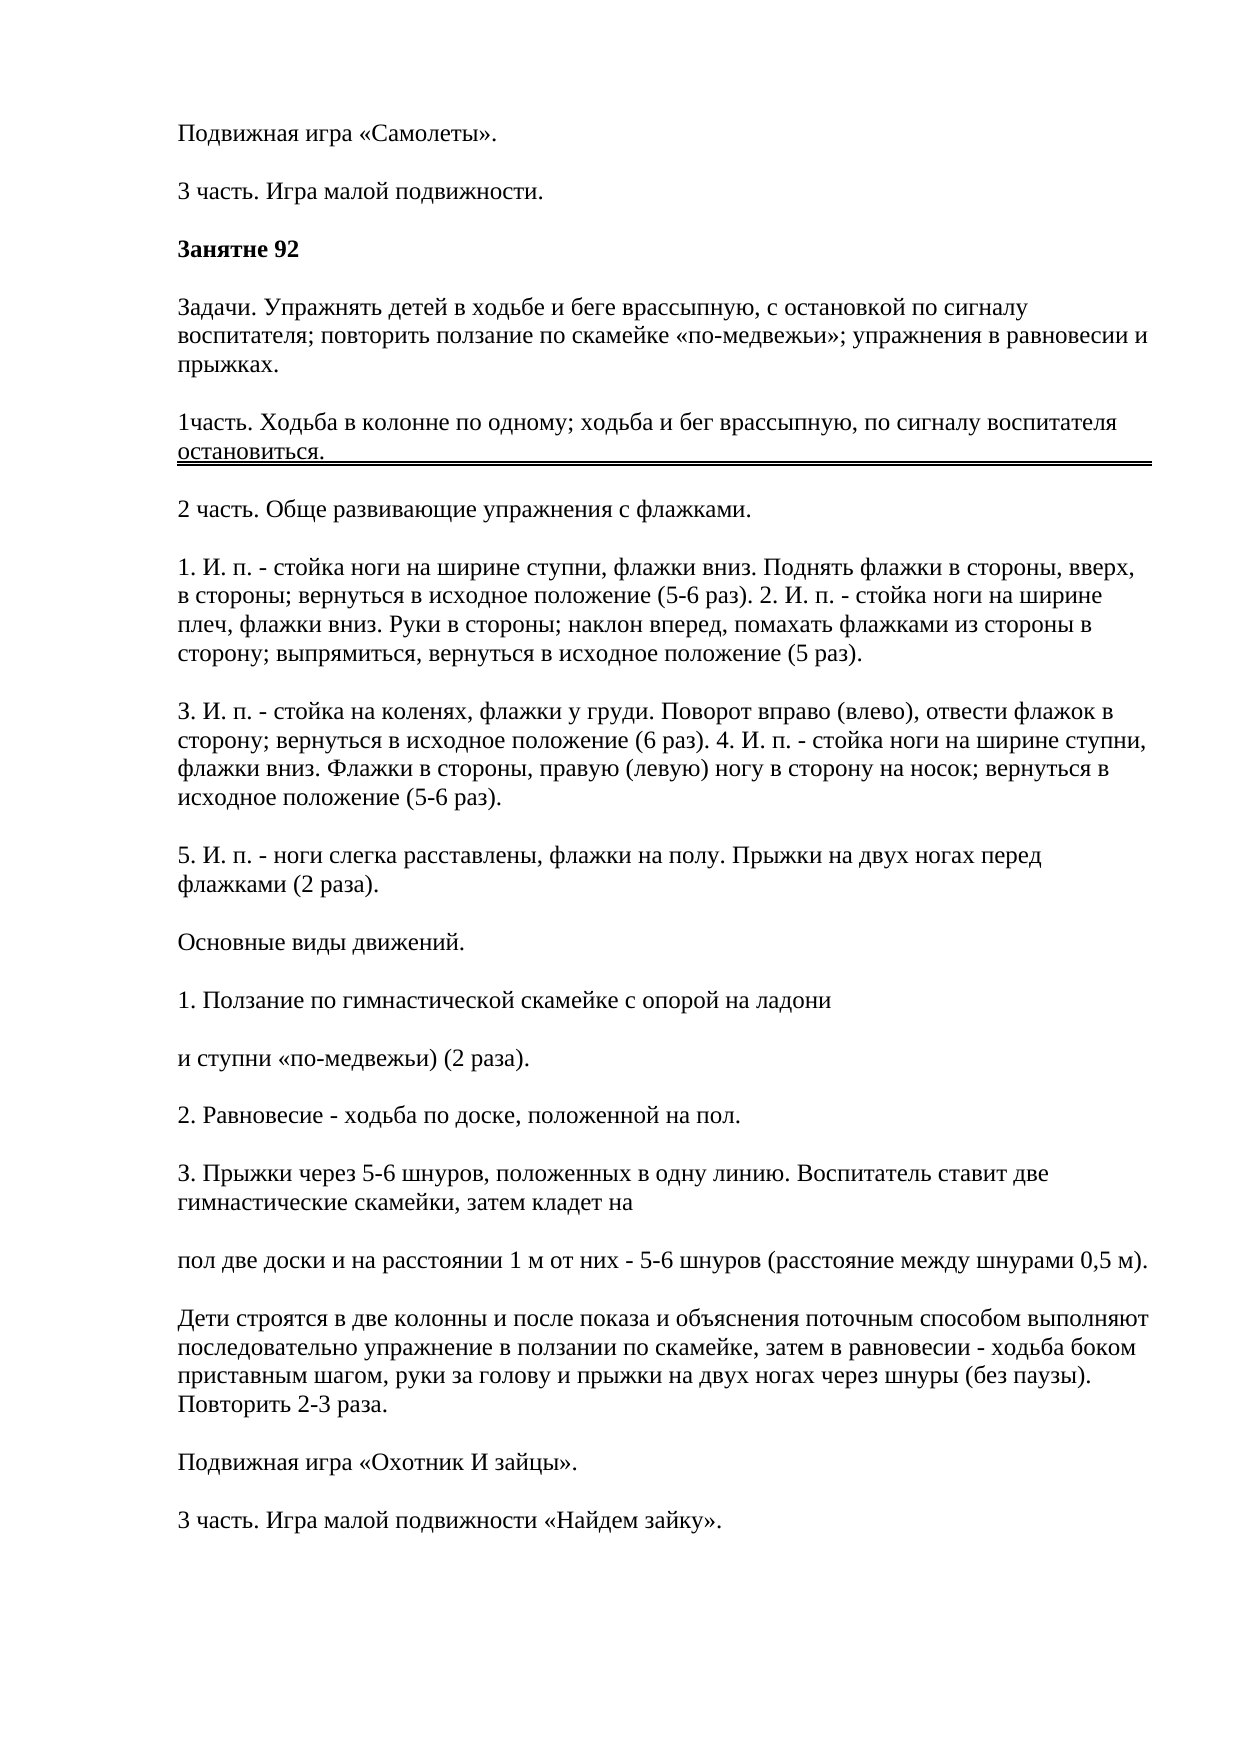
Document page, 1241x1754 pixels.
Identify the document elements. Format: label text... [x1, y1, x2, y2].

text Подвижная игра «Самолеты». [177, 118, 1152, 147]
text 3 часть. Игра малой подвижности «Найдем зайку». [177, 1505, 1152, 1534]
text З. Прыжки через 5-6 шнуров, положенных в одну линию. Воспитатель ставит две гимнастические скамейки, затем кладет на [177, 1158, 1152, 1216]
text 1. Ползание по гимнастической скамейке с опорой на ладони [177, 985, 1152, 1013]
text 1часть. Ходьба в колонне по одному; ходьба и бег врассыпную, по сигналу воспитателя остановиться. [177, 407, 1152, 461]
text Основные виды движений. [177, 927, 1152, 956]
text пол две доски и на расстоянии 1 м от них - 5-6 шнуров (расстояние между шнурами 0,5 м). [177, 1245, 1152, 1274]
text 2 часть. Обще развивающие упражнения с флажками. [177, 494, 1152, 523]
text 2. Равновесие - ходьба по доске, положенной на пол. [177, 1101, 1152, 1129]
text и ступни «по-медвежьи) (2 раза). [177, 1043, 1152, 1071]
text 5. И. п. - ноги слегка расставлены, флажки на полу. Прыжки на двух ногах перед флажками (2 раза). [177, 840, 1152, 898]
text Дети строятся в две колонны и после показа и объяснения поточным способом выполняют последовательно упражнение в ползании по скамейке, затем в равновесии - ходьба боком приставным шагом, руки за голову и прыжки на двух ногах через шнуры (без паузы). Повторить 2-3 раза. [177, 1303, 1152, 1418]
text 3анятне 92 [177, 234, 1152, 263]
text Подвижная игра «Охотник И зайцы». [177, 1447, 1152, 1476]
text 3 часть. Игра малой подвижности. [177, 176, 1152, 205]
text З. И. п. - стойка на коленях, флажки у груди. Поворот вправо (влево), отвести флажок в сторону; вернуться в исходное положение (6 раз). 4. И. п. - стойка ноги на ширине ступни, флажки вниз. Флажки в стороны, правую (левую) ногу в сторону на носок; вернуться в исходное положение (5-6 раз). [177, 696, 1152, 811]
text 1. И. п. - стойка ноги на ширине ступни, флажки вниз. Поднять флажки в стороны, вверх, в стороны; вернуться в исходное положение (5-6 раз). 2. И. п. - стойка ноги на ширине плеч, флажки вниз. Руки в стороны; наклон вперед, помахать флажками из стороны в сторону; выпрямиться, вернуться в исходное положение (5 раз). [177, 552, 1152, 667]
text Задачи. Упражнять детей в ходьбе и беге врассыпную, с остановкой по сигналу воспитателя; повторить ползание по скамейке «по-медвежьи»; упражнения в равновесии и прыжках. [177, 292, 1152, 378]
